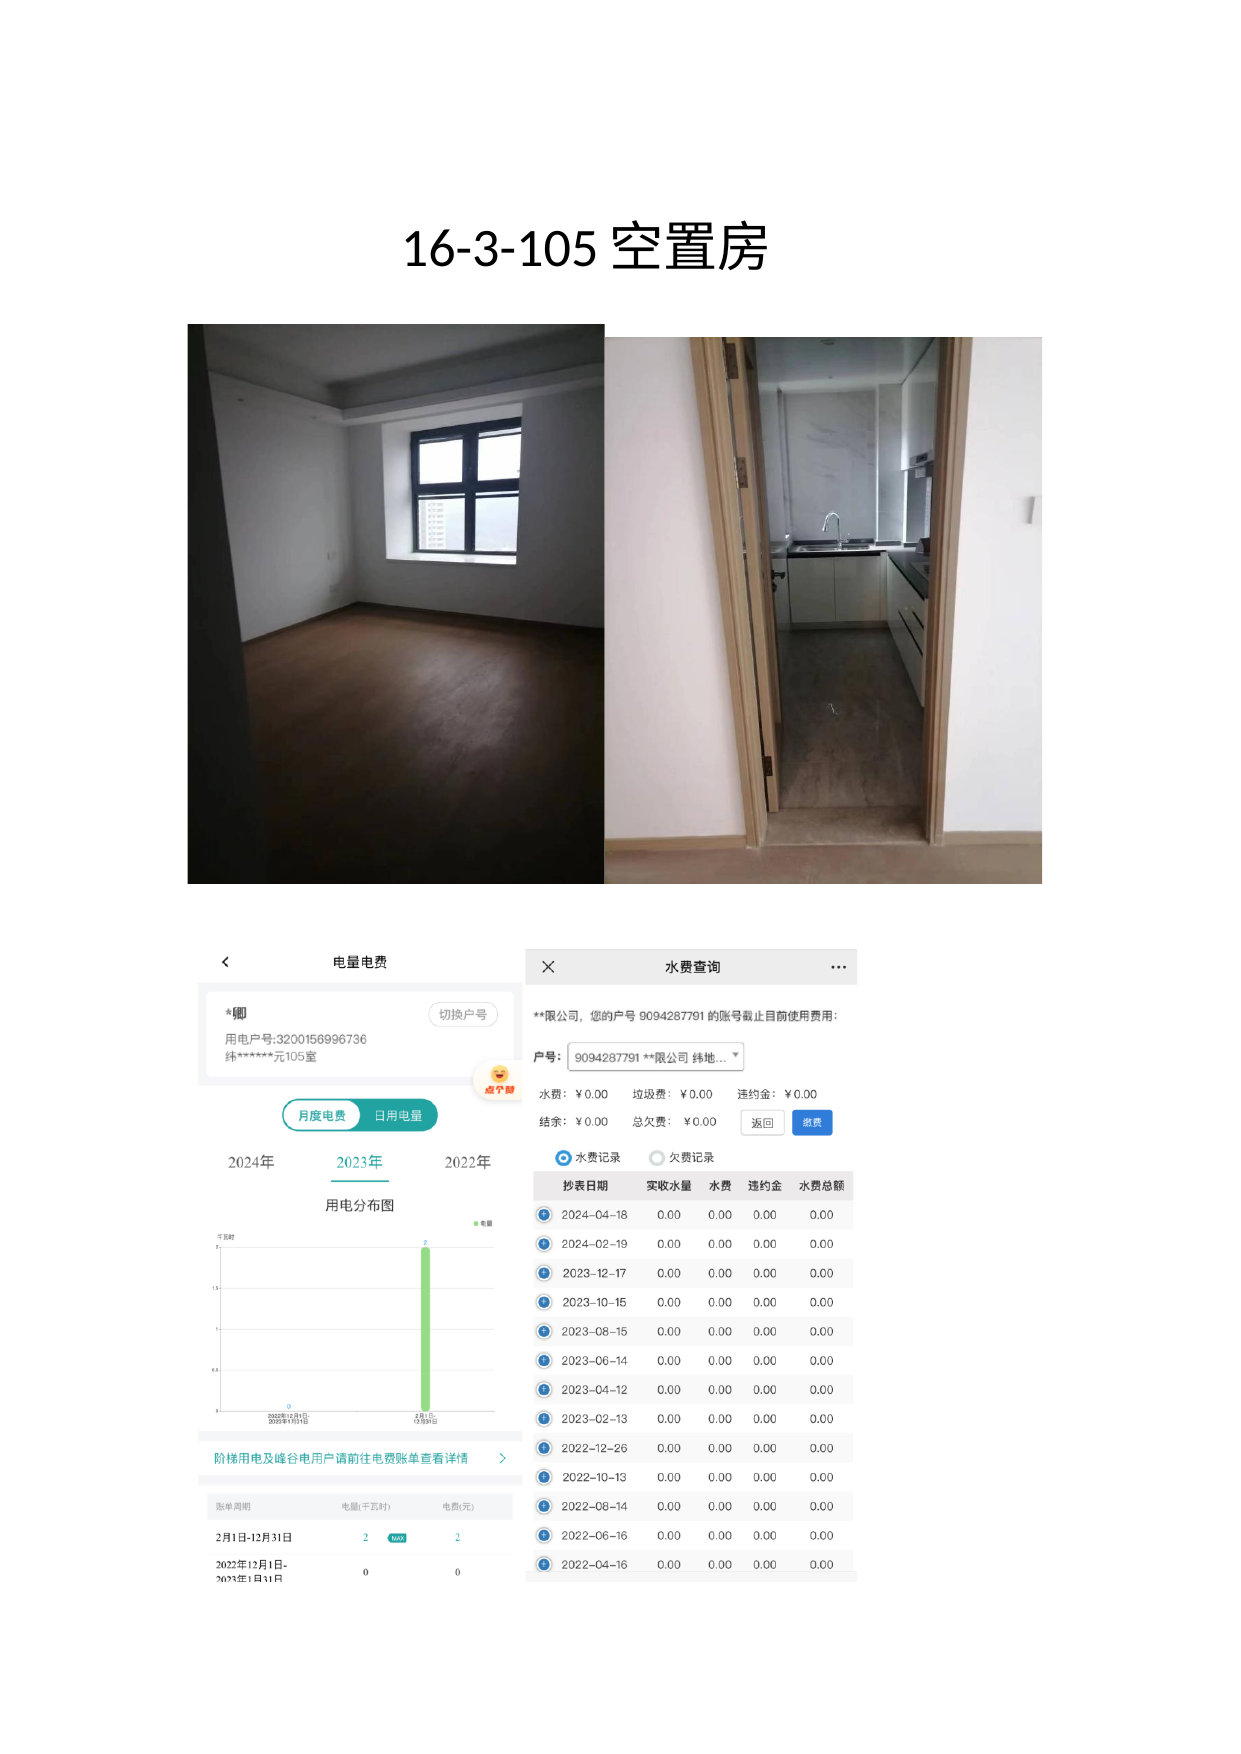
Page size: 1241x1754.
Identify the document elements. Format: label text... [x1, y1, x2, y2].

text 16-3-105空置房 [187, 194, 1053, 292]
picture [187, 942, 858, 1582]
picture [187, 324, 1043, 884]
